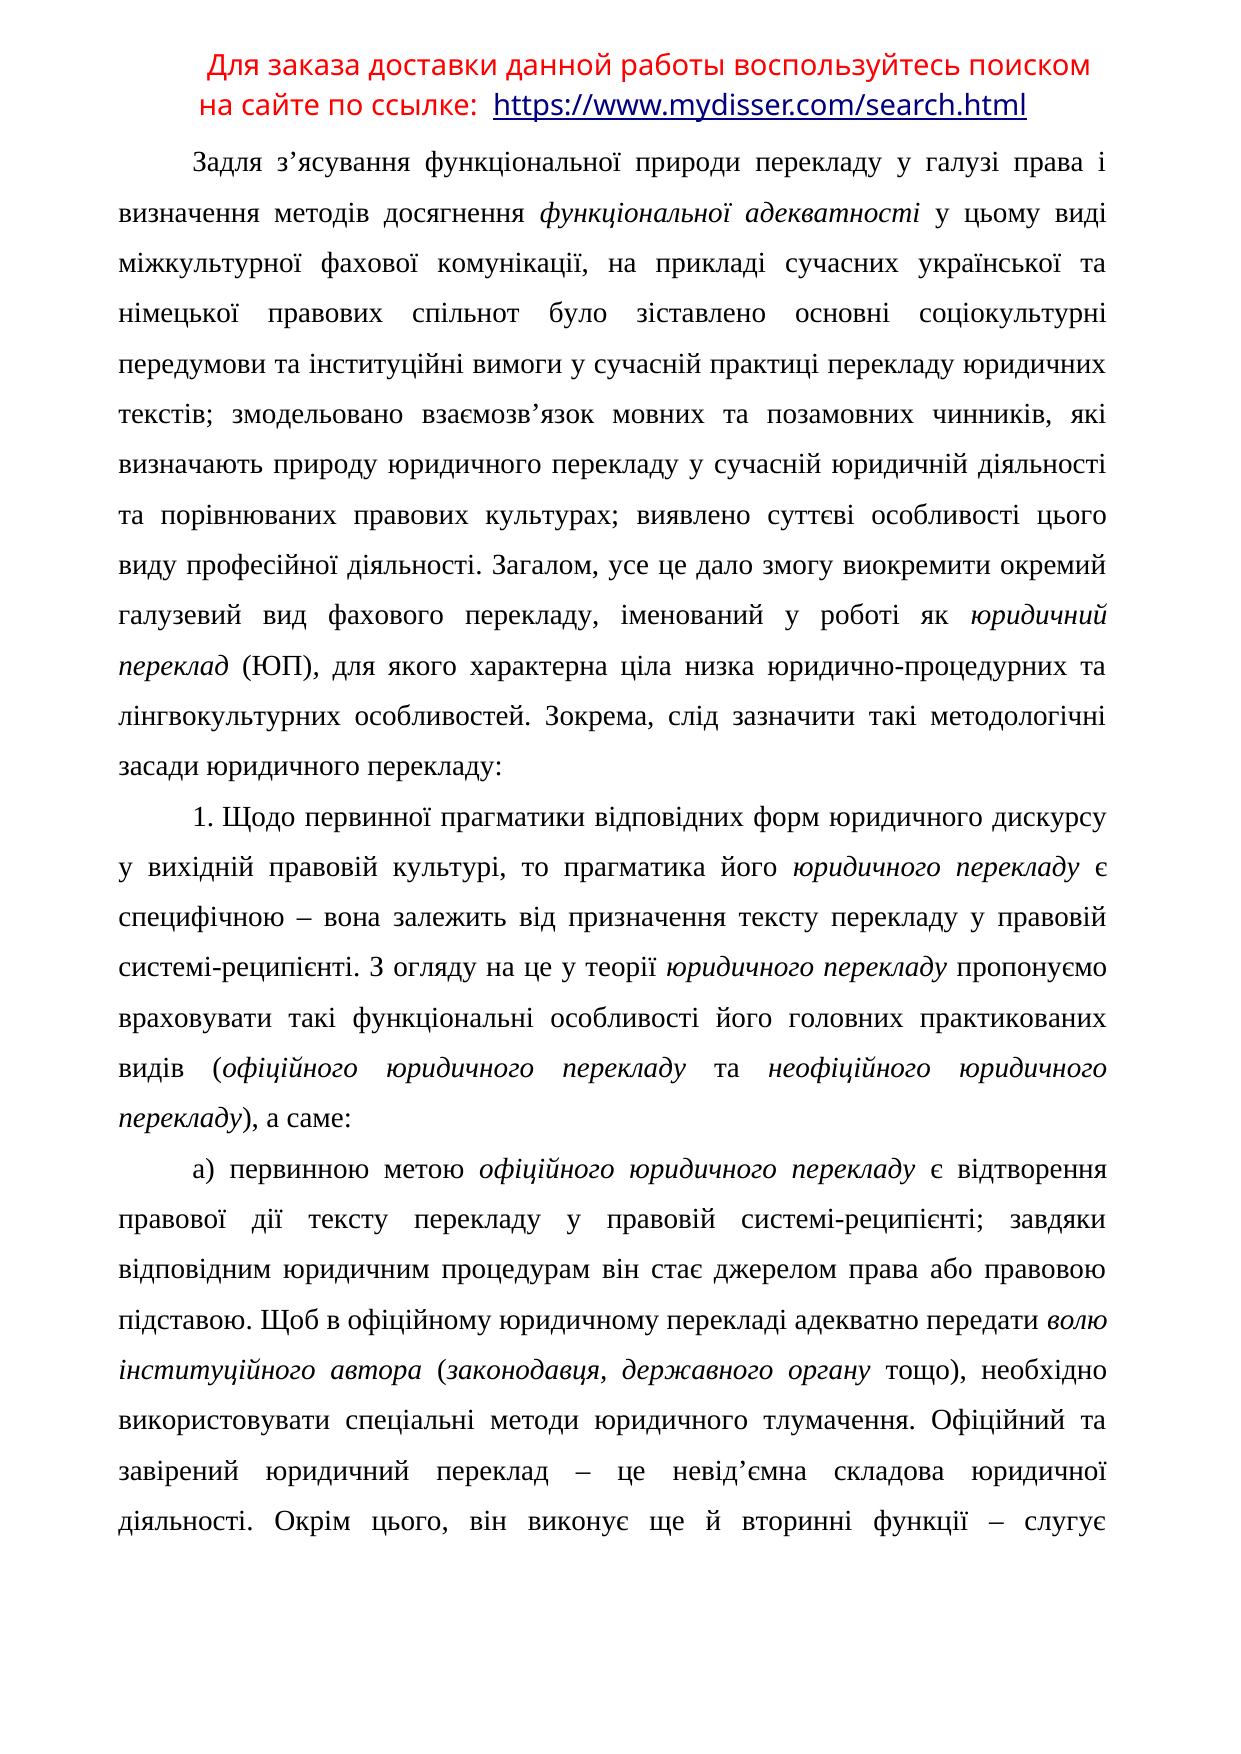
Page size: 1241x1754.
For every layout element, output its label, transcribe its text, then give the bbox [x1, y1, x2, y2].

text Задля з’ясування функціональної природи перекладу у галузі права і визначення методів досягнення функціональної адекватності у цьому виді міжкультурної фахової комунікації, на прикладі сучасних української та німецької правових спільнот було зіставлено основні соціокультурні передумови та інституційні вимоги у сучасній практиці перекладу юридичних текстів; змодельовано взаємозв’язок мовних та позамовних чинників, які визначають природу юридичного перекладу у сучасній юридичній діяльності та порівнюваних правових культурах; виявлено суттєві особливості цього виду професійної діяльності. Загалом, усе це дало змогу виокремити окремий галузевий вид фахового перекладу, іменований у роботі як юридичний переклад (ЮП), для якого характерна ціла низка юридично-процедурних та лінгвокультурних особливостей. Зокрема, слід зазначити такі методологічні засади юридичного перекладу: [118, 144, 1107, 782]
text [118, 1151, 1107, 1537]
text 1. Щодо первинної прагматики відповідних форм юридичного дискурсу у вихідній правовій культурі, то прагматика його юридичного перекладу є специфічною – вона залежить від призначення тексту перекладу у правовій системі-реципієнті. З огляду на це у теорії юридичного перекладу пропонуємо враховувати такі функціональні особливості його головних практикованих видів (офіційного юридичного перекладу та неофіційного юридичного перекладу), а саме: [118, 799, 1107, 1134]
